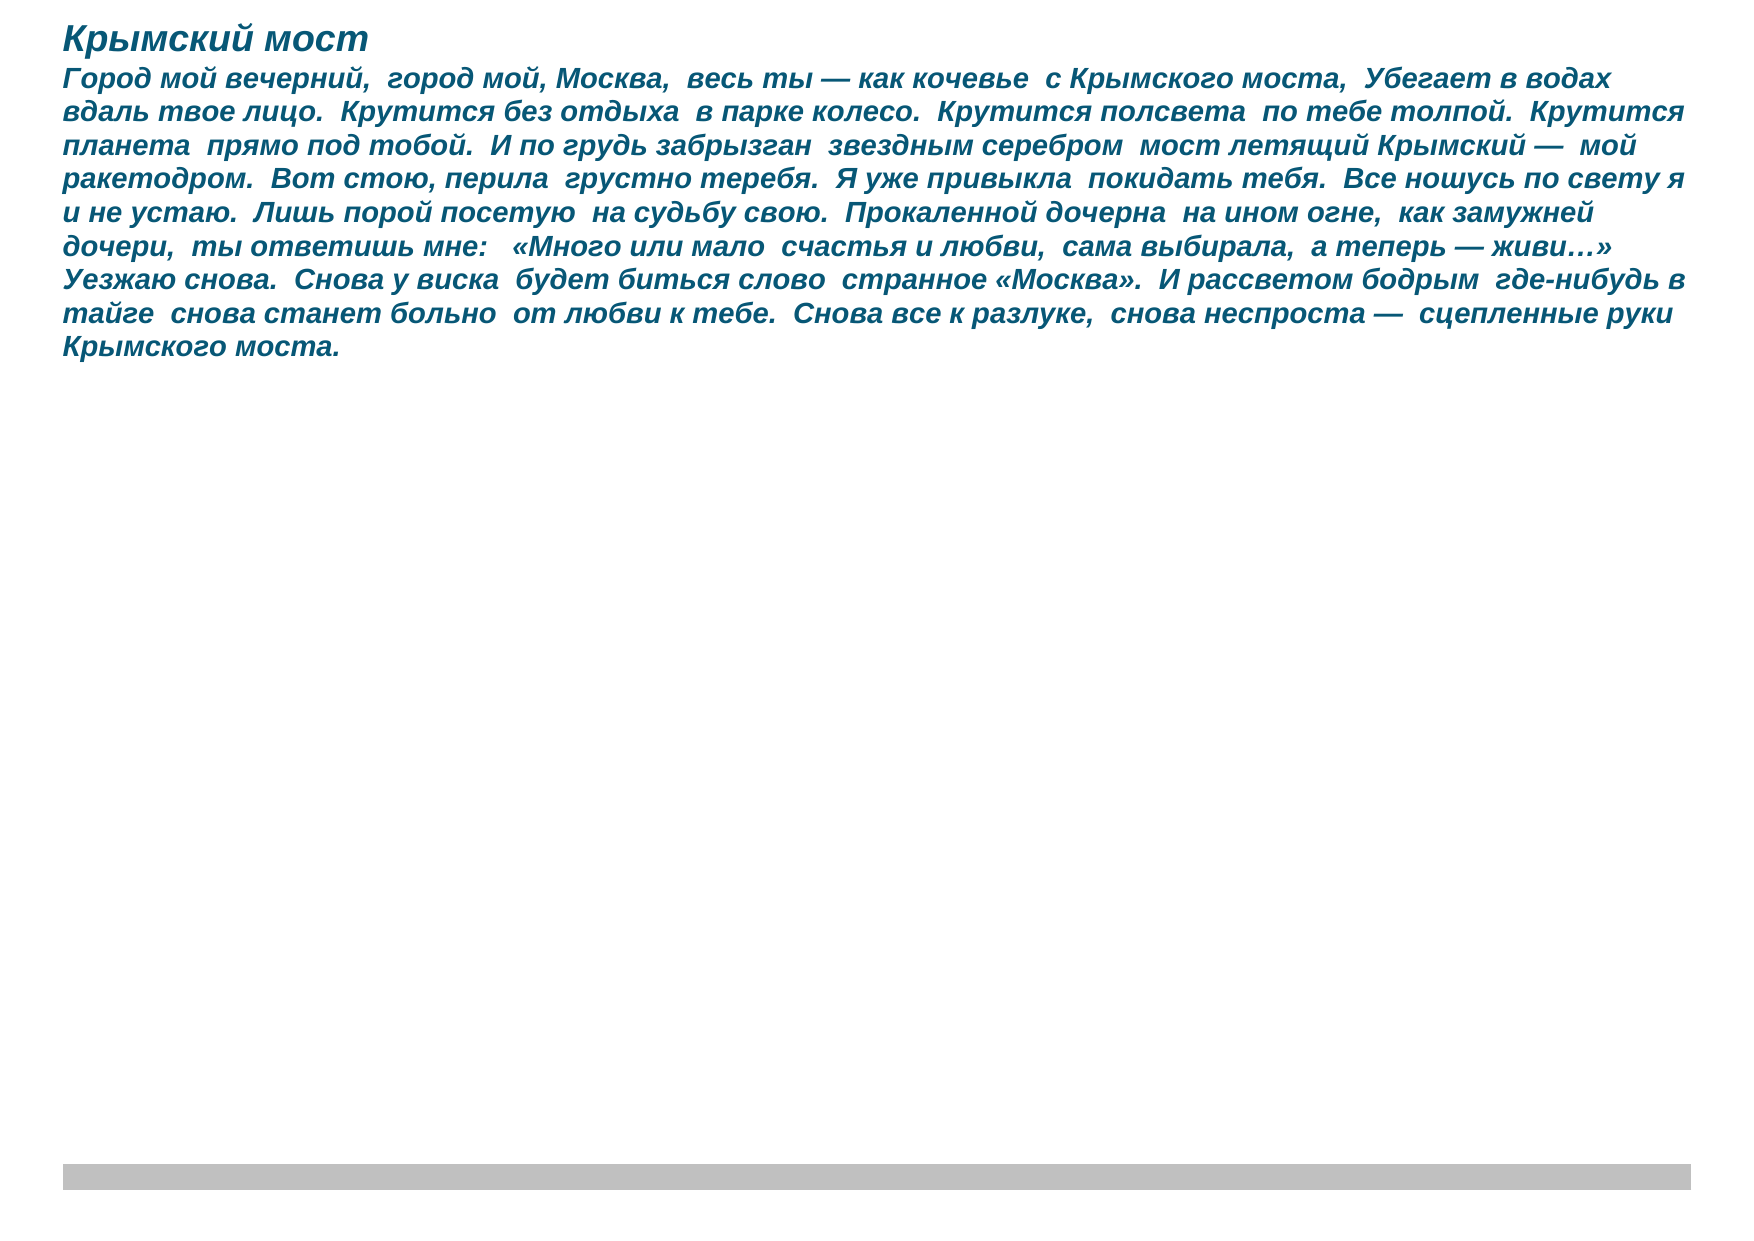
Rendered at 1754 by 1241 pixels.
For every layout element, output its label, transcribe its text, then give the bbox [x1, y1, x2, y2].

text Город мой вечерний, [62, 61, 1691, 363]
subtitle Крымский мост [62, 17, 1691, 60]
